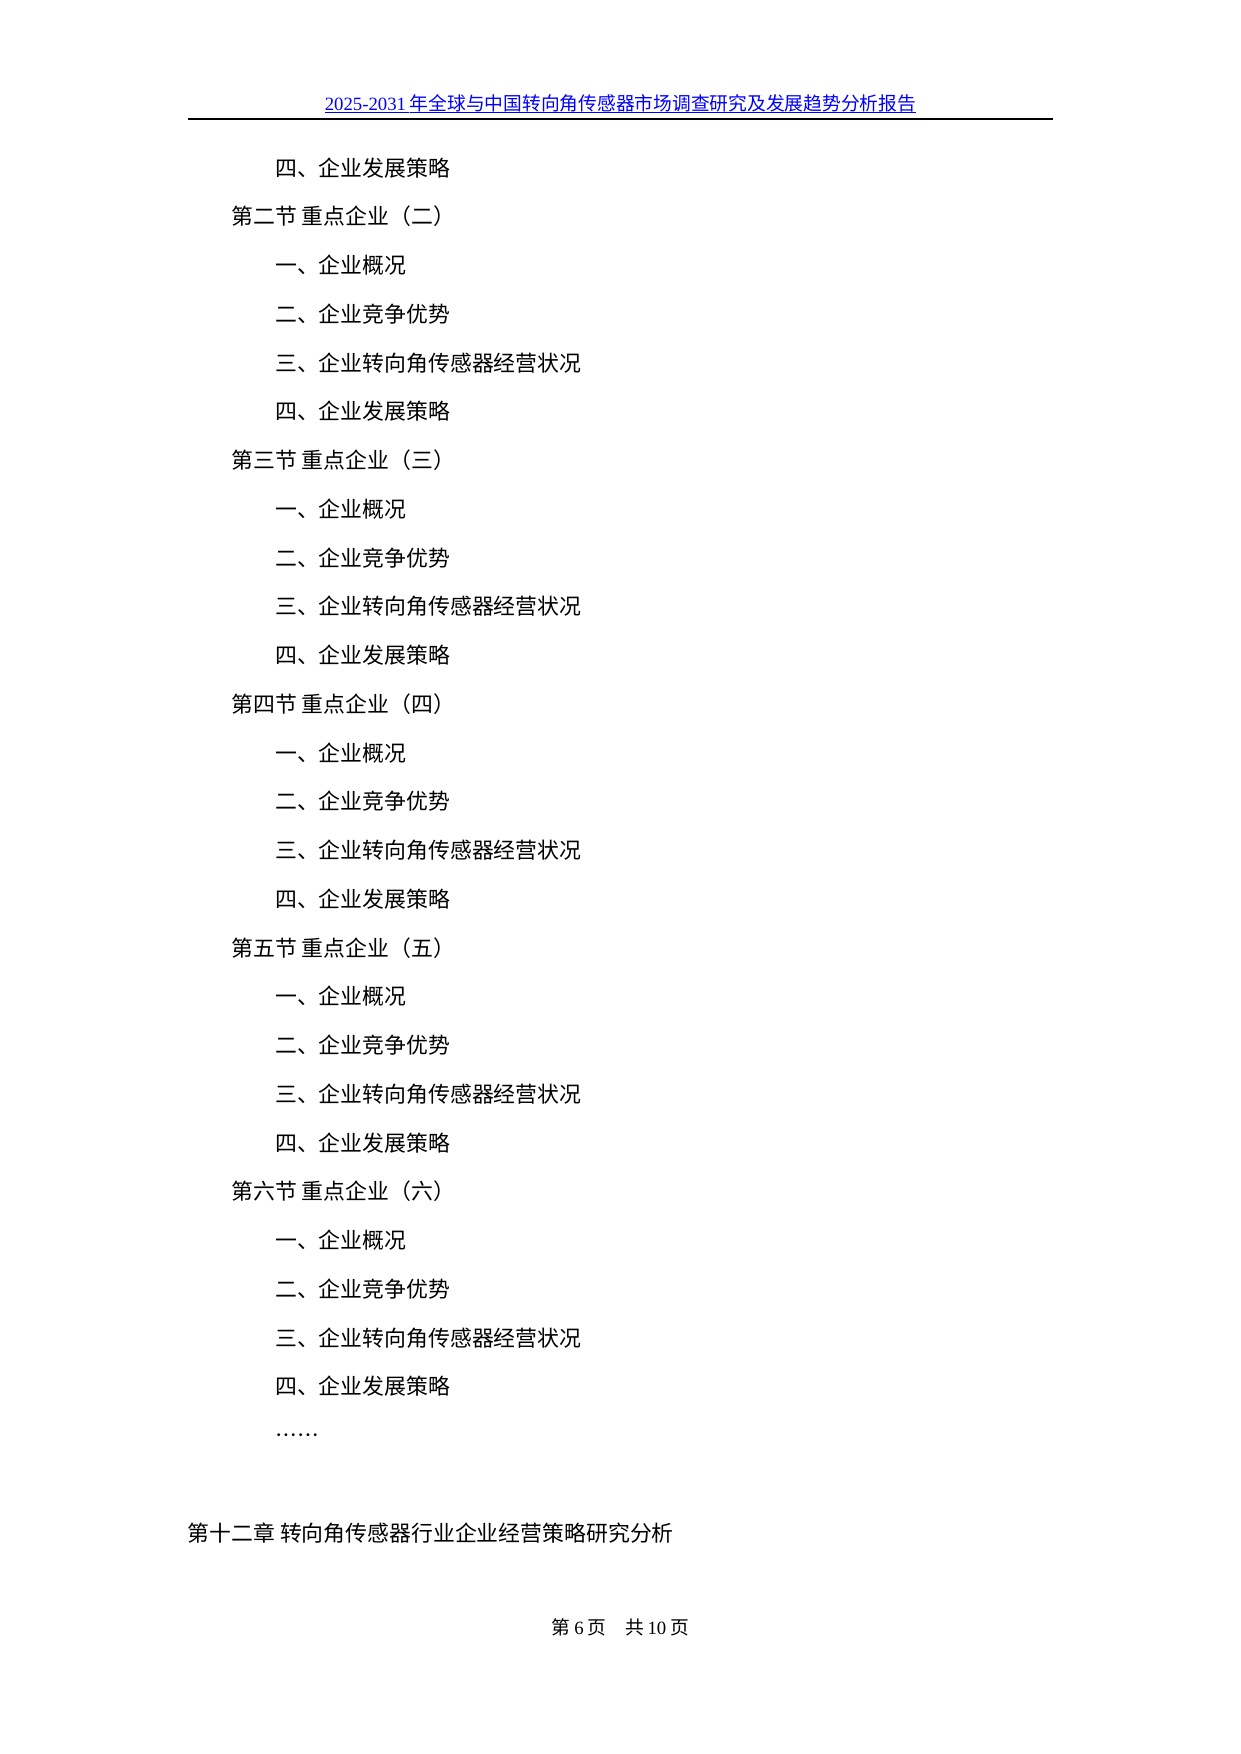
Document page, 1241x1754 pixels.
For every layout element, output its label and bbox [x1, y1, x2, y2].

text [187, 150, 1053, 1548]
